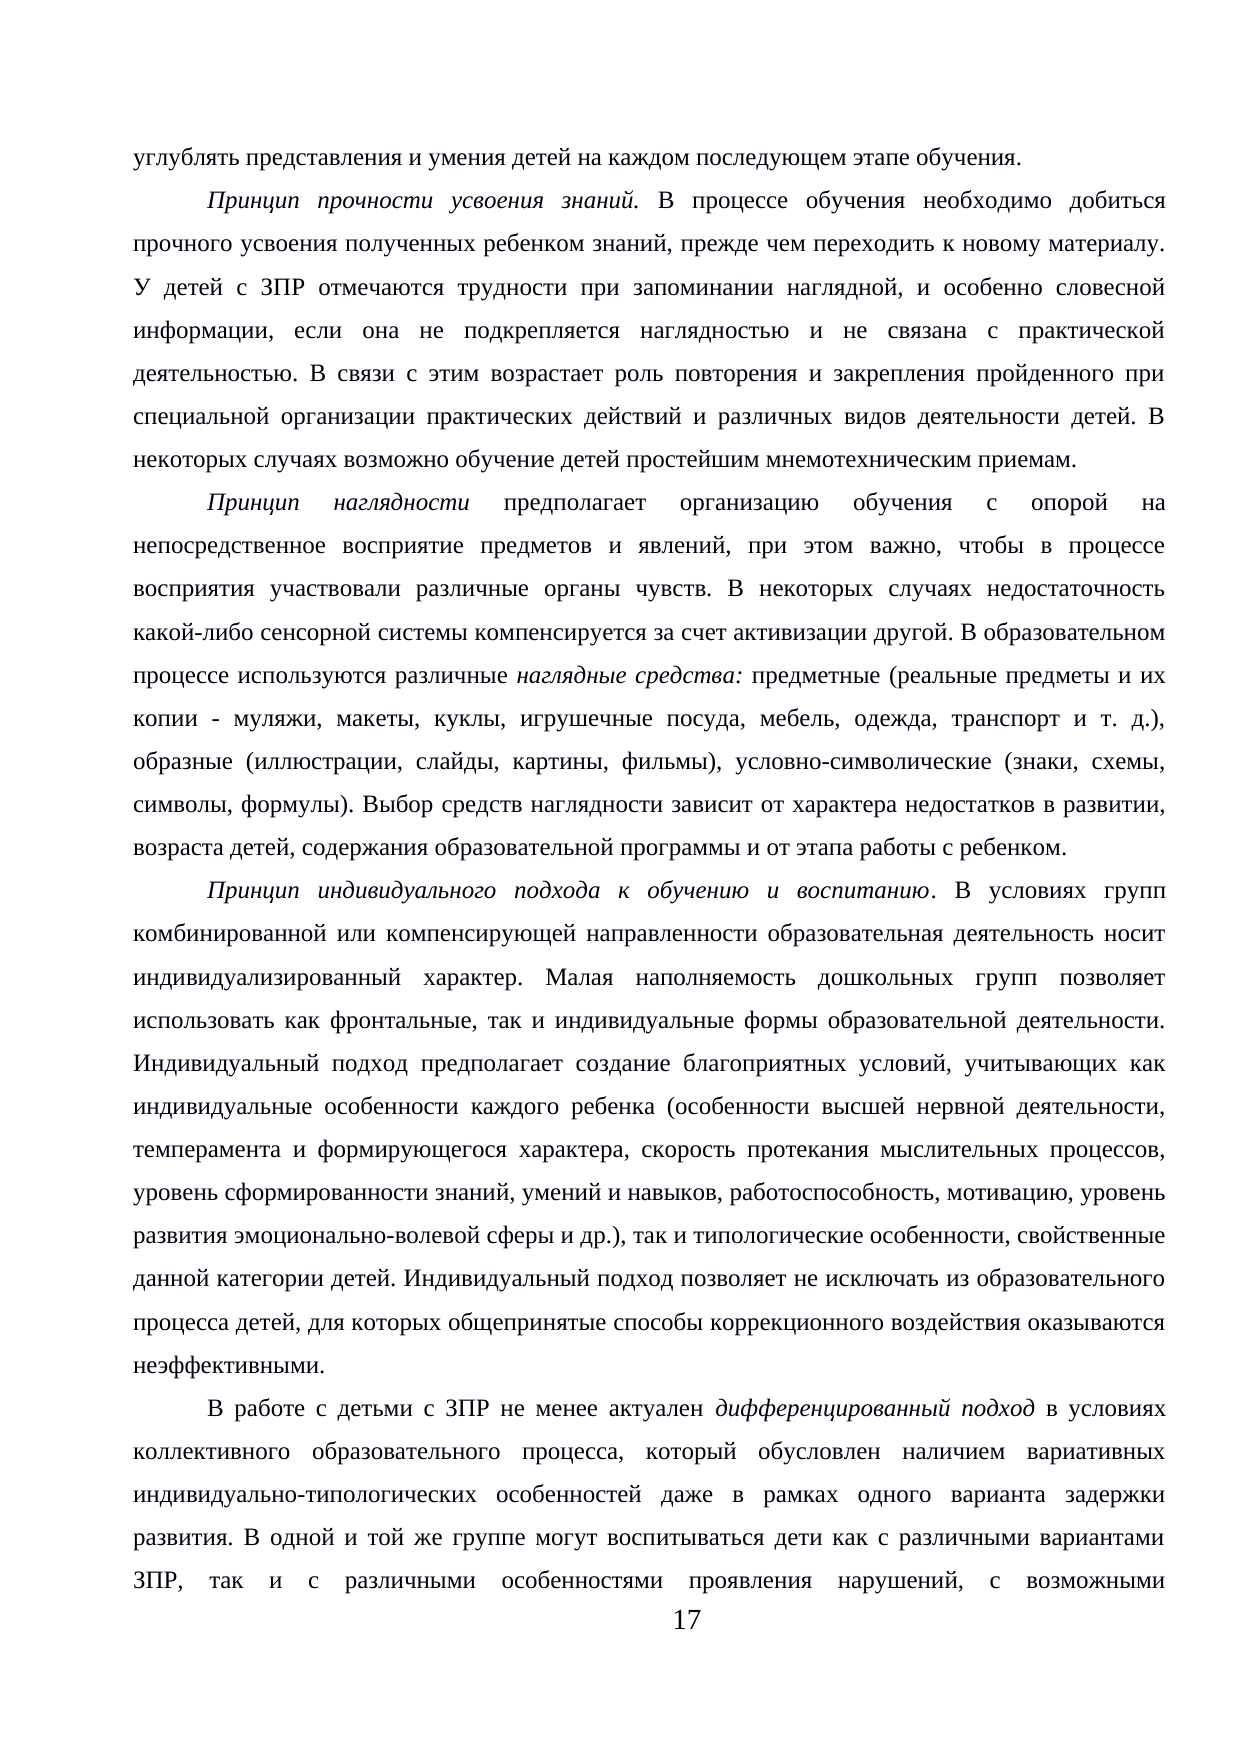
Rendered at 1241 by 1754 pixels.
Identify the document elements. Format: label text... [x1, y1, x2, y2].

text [133, 1393, 1166, 1594]
text Принцип наглядности предполагает организацию обучения с опорой на непосредственное восприятие предметов и явлений, при этом важно, чтобы в процессе восприятия участвовали различные органы чувств. В некоторых случаях недостаточность какой-либо сенсорной системы компенсируется за счет активизации другой. В образовательном процессе используются различные наглядные средства: предметные (реальные предметы и их копии - муляжи, макеты, куклы, игрушечные посуда, мебель, одежда, транспорт и т. д.), образные (иллюстрации, слайды, картины, фильмы), условно-символические (знаки, схемы, символы, формулы). Выбор средств наглядности зависит от характера недостатков в развитии, возраста детей, содержания образовательной программы и от этапа работы с ребенком. [133, 487, 1166, 861]
text Принцип прочности усвоения знаний. В процессе обучения необходимо добиться прочного усвоения полученных ребенком знаний, прежде чем переходить к новому материалу. У детей с ЗПР отмечаются трудности при запоминании наглядной, и особенно словесной информации, если она не подкрепляется наглядностью и не связана с практической деятельностью. В связи с этим возрастает роль повторения и закрепления пройденного при специальной организации практических действий и различных видов деятельности детей. В некоторых случаях возможно обучение детей простейшим мнемотехническим приемам. [133, 185, 1166, 473]
text Принцип индивидуального подхода к обучению и воспитанию. В условиях групп комбинированной или компенсирующей направленности образовательная деятельность носит индивидуализированный характер. Малая наполняемость дошкольных групп позволяет использовать как фронтальные, так и индивидуальные формы образовательной деятельности. Индивидуальный подход предполагает создание благоприятных условий, учитывающих как индивидуальные особенности каждого ребенка (особенности высшей нервной деятельности, темперамента и формирующегося характера, скорость протекания мыслительных процессов, уровень сформированности знаний, умений и навыков, работоспособность, мотивацию, уровень развития эмоционально-волевой сферы и др.), так и типологические особенности, свойственные данной категории детей. Индивидуальный подход позволяет не исключать из образовательного процесса детей, для которых общепринятые способы коррекционного воздействия оказываются неэффективными. [133, 875, 1166, 1378]
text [133, 142, 1166, 171]
